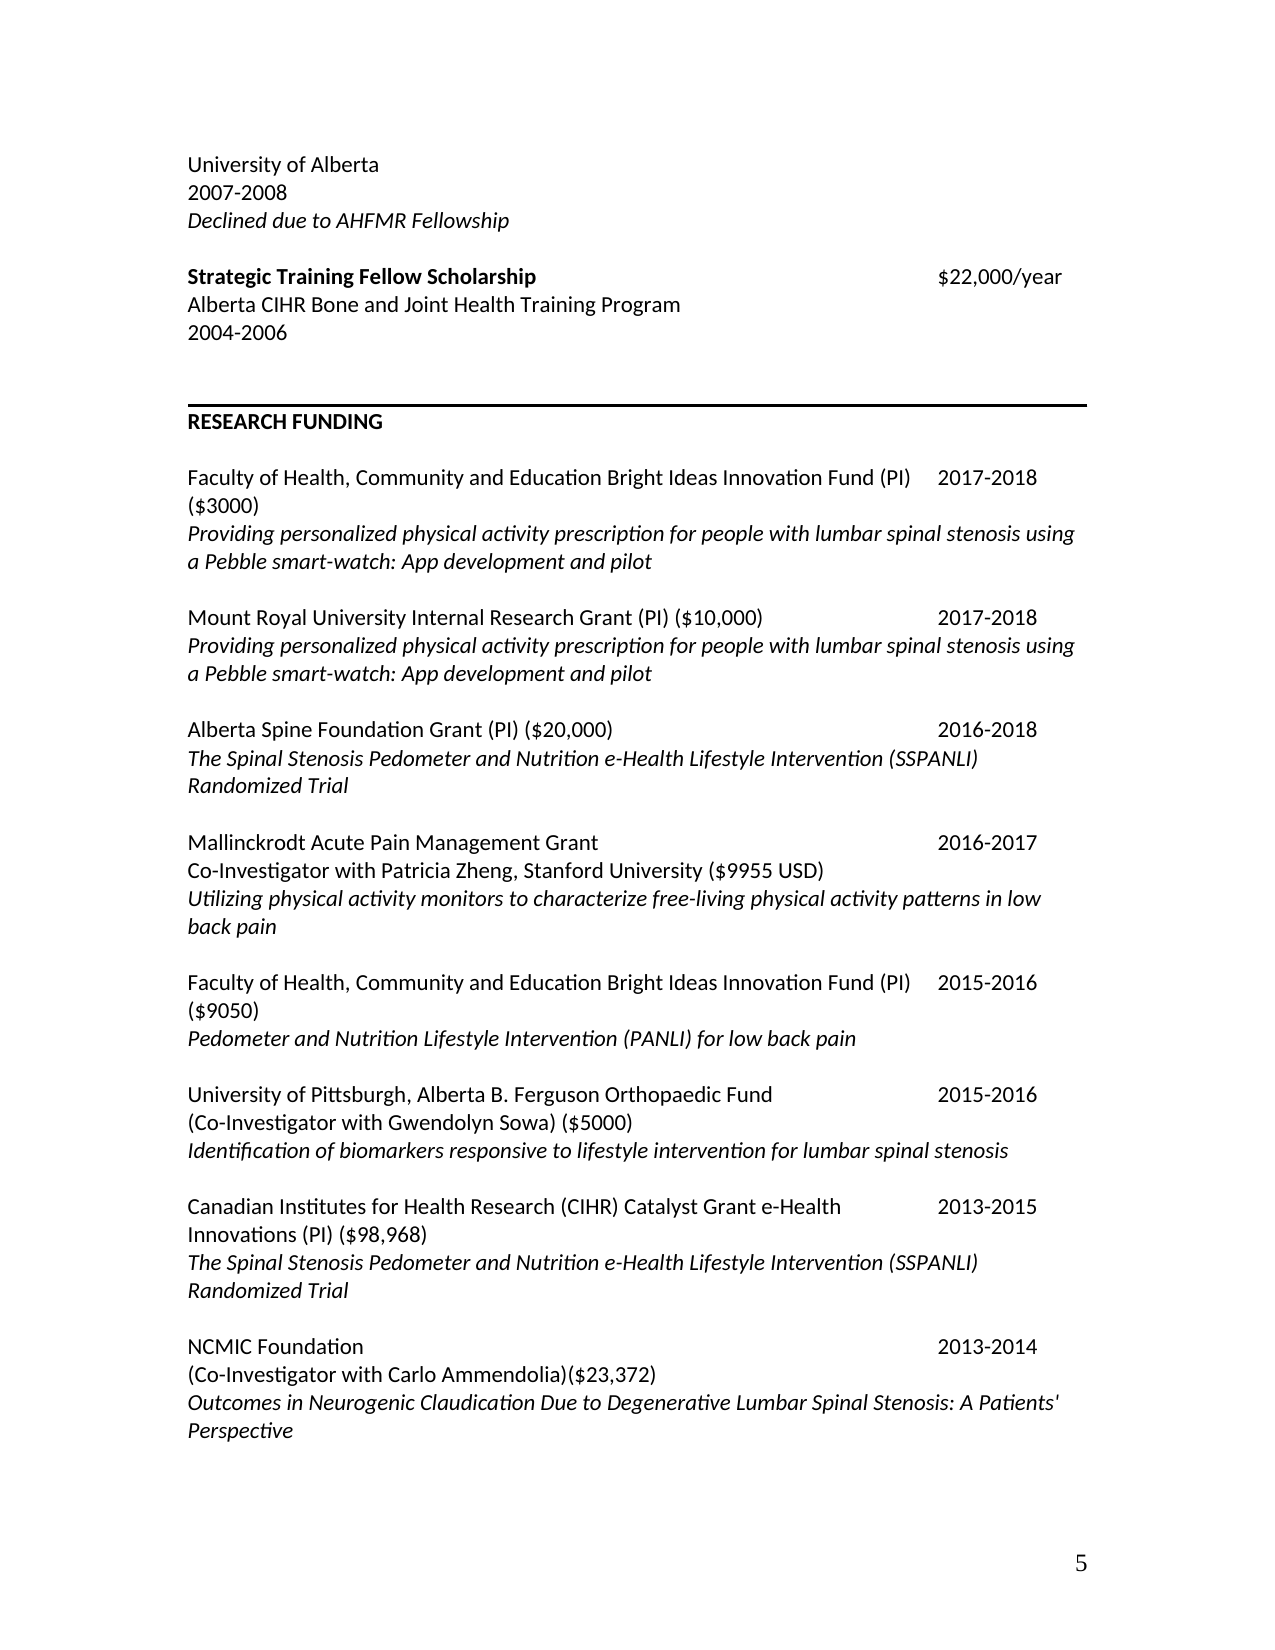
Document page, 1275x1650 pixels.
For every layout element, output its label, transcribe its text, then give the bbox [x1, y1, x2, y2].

text Mallinckrodt Acute Pain Management Grant 2016-2017 [187, 828, 1087, 856]
text Utilizing physical activity monitors to characterize free-living physical activity patterns in low back pain [187, 884, 1087, 940]
text Faculty of Health, Community and Education Bright Ideas Innovation Fund (PI) 2015-2016 [187, 968, 1087, 996]
text Alberta Spine Foundation Grant (PI) ($20,000) 2016-2018 [187, 716, 1087, 744]
text University of Alberta [187, 150, 1087, 178]
text Faculty of Health, Community and Education Bright Ideas Innovation Fund (PI) 2017-2018 [187, 463, 1087, 491]
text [187, 290, 1087, 318]
text The Spinal Stenosis Pedometer and Nutrition e-Health Lifestyle Intervention (SSPANLI) Randomized Trial [187, 1248, 1087, 1304]
text Strategic Training Fellow Scholarship $22,000/year [187, 262, 1087, 290]
text Declined due to AHFMR Fellowship [187, 206, 1087, 234]
text ($3000) [187, 491, 1087, 519]
text NCMIC Foundation 2013-2014 [187, 1332, 1087, 1360]
text (Co-Investigator with Gwendolyn Sowa) ($5000) [187, 1108, 1087, 1136]
text Innovations (PI) ($98,968) [187, 1220, 1087, 1248]
text Mount Royal University Internal Research Grant (PI) ($10,000) 2017-2018 [187, 603, 1087, 632]
text Co-Investigator with Patricia Zheng, Stanford University ($9955 USD) [187, 856, 1087, 884]
text ($9050) [187, 996, 1087, 1024]
text Providing personalized physical activity prescription for people with lumbar spinal stenosis using a Pebble smart-watch: App development and pilot [187, 632, 1087, 688]
text Outcomes in Neurogenic Claudication Due to Degenerative Lumbar Spinal Stenosis: A Patients' Perspective [187, 1388, 1087, 1444]
text 2007-2008 [187, 178, 1087, 206]
text Pedometer and Nutrition Lifestyle Intervention (PANLI) for low back pain [187, 1024, 1087, 1052]
text (Co-Investigator with Carlo Ammendolia)($23,372) [187, 1360, 1087, 1388]
text University of Pittsburgh, Alberta B. Ferguson Orthopaedic Fund 2015-2016 [187, 1080, 1087, 1108]
text The Spinal Stenosis Pedometer and Nutrition e-Health Lifestyle Intervention (SSPANLI) Randomized Trial [187, 744, 1087, 800]
text 2004-2006 [187, 318, 1087, 346]
text Identification of biomarkers responsive to lifestyle intervention for lumbar spinal stenosis [187, 1136, 1087, 1164]
text Canadian Institutes for Health Research (CIHR) Catalyst Grant e-Health 2013-2015 [187, 1192, 1087, 1220]
text RESEARCH FUNDING [187, 407, 1087, 435]
text Providing personalized physical activity prescription for people with lumbar spinal stenosis using a Pebble smart-watch: App development and pilot [187, 519, 1087, 576]
